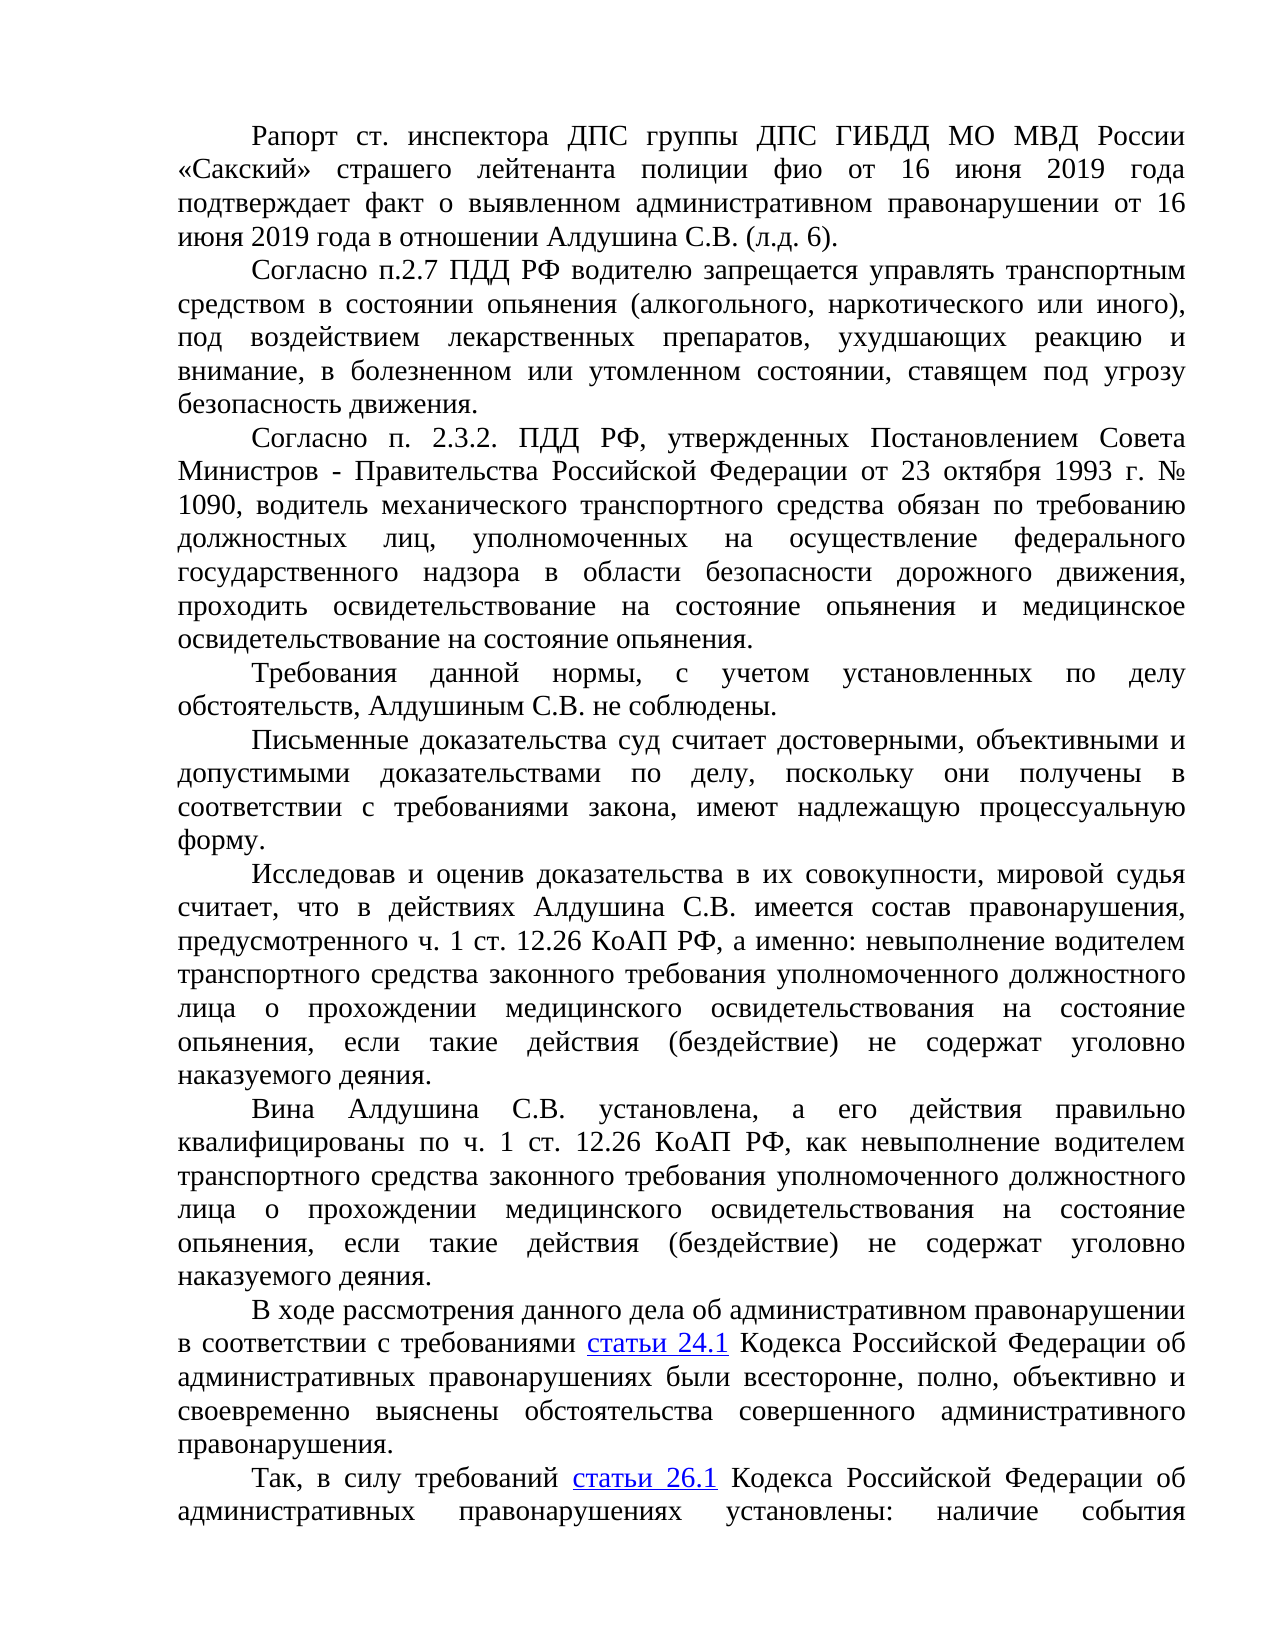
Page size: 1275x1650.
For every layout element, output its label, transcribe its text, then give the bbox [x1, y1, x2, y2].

text Согласно п.2.7 ПДД РФ водителю запрещается управлять транспортным средством в состоянии опьянения (алкогольного, наркотического или иного), под воздействием лекарственных препаратов, ухудшающих реакцию и внимание, в болезненном или утомленном состоянии, ставящем под угрозу безопасность движения. [177, 252, 1186, 420]
text Рапорт ст. инспектора ДПС группы ДПС ГИБДД МО МВД России «Сакский» страшего лейтенанта полиции фио от 16 июня 2019 года подтверждает факт о выявленном административном правонарушении от 16 июня 2019 года в отношении Алдушина С.В. (л.д. 6). [177, 118, 1186, 252]
text Письменные доказательства суд считает достоверными, объективными и допустимыми доказательствами по делу, поскольку они получены в соответствии с требованиями закона, имеют надлежащую процессуальную форму. [177, 722, 1186, 856]
text Вина Алдушина С.В. установлена, а его действия правильно квалифицированы по ч. 1 ст. 12.26 КоАП РФ, как невыполнение водителем транспортного средства законного требования уполномоченного должностного лица о прохождении медицинского освидетельствования на состояние опьянения, если такие действия (бездействие) не содержат уголовно наказуемого деяния. [177, 1091, 1186, 1292]
text Требования данной нормы, с учетом установленных по делу обстоятельств, Алдушиным С.В. не соблюдены. [177, 655, 1186, 722]
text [177, 1460, 1186, 1527]
text В ходе рассмотрения данного дела об административном правонарушении в соответствии с требованиями статьи 24.1 Кодекса Российской Федерации об административных правонарушениях были всесторонне, полно, объективно и своевременно выяснены обстоятельства совершенного административного правонарушения. [177, 1292, 1186, 1460]
text Исследовав и оценив доказательства в их совокупности, мировой судья считает, что в действиях Алдушина С.В. имеется состав правонарушения, предусмотренного ч. 1 ст. 12.26 КоАП РФ, а именно: невыполнение водителем транспортного средства законного требования уполномоченного должностного лица о прохождении медицинского освидетельствования на состояние опьянения, если такие действия (бездействие) не содержат уголовно наказуемого деяния. [177, 856, 1186, 1091]
text Согласно п. 2.3.2. ПДД РФ, утвержденных Постановлением Совета Министров - Правительства Российской Федерации от 23 октября 1993 г. № 1090, водитель механического транспортного средства обязан по требованию должностных лиц, уполномоченных на осуществление федерального государственного надзора в области безопасности дорожного движения, проходить освидетельствование на состояние опьянения и медицинское освидетельствование на состояние опьянения. [177, 420, 1186, 655]
